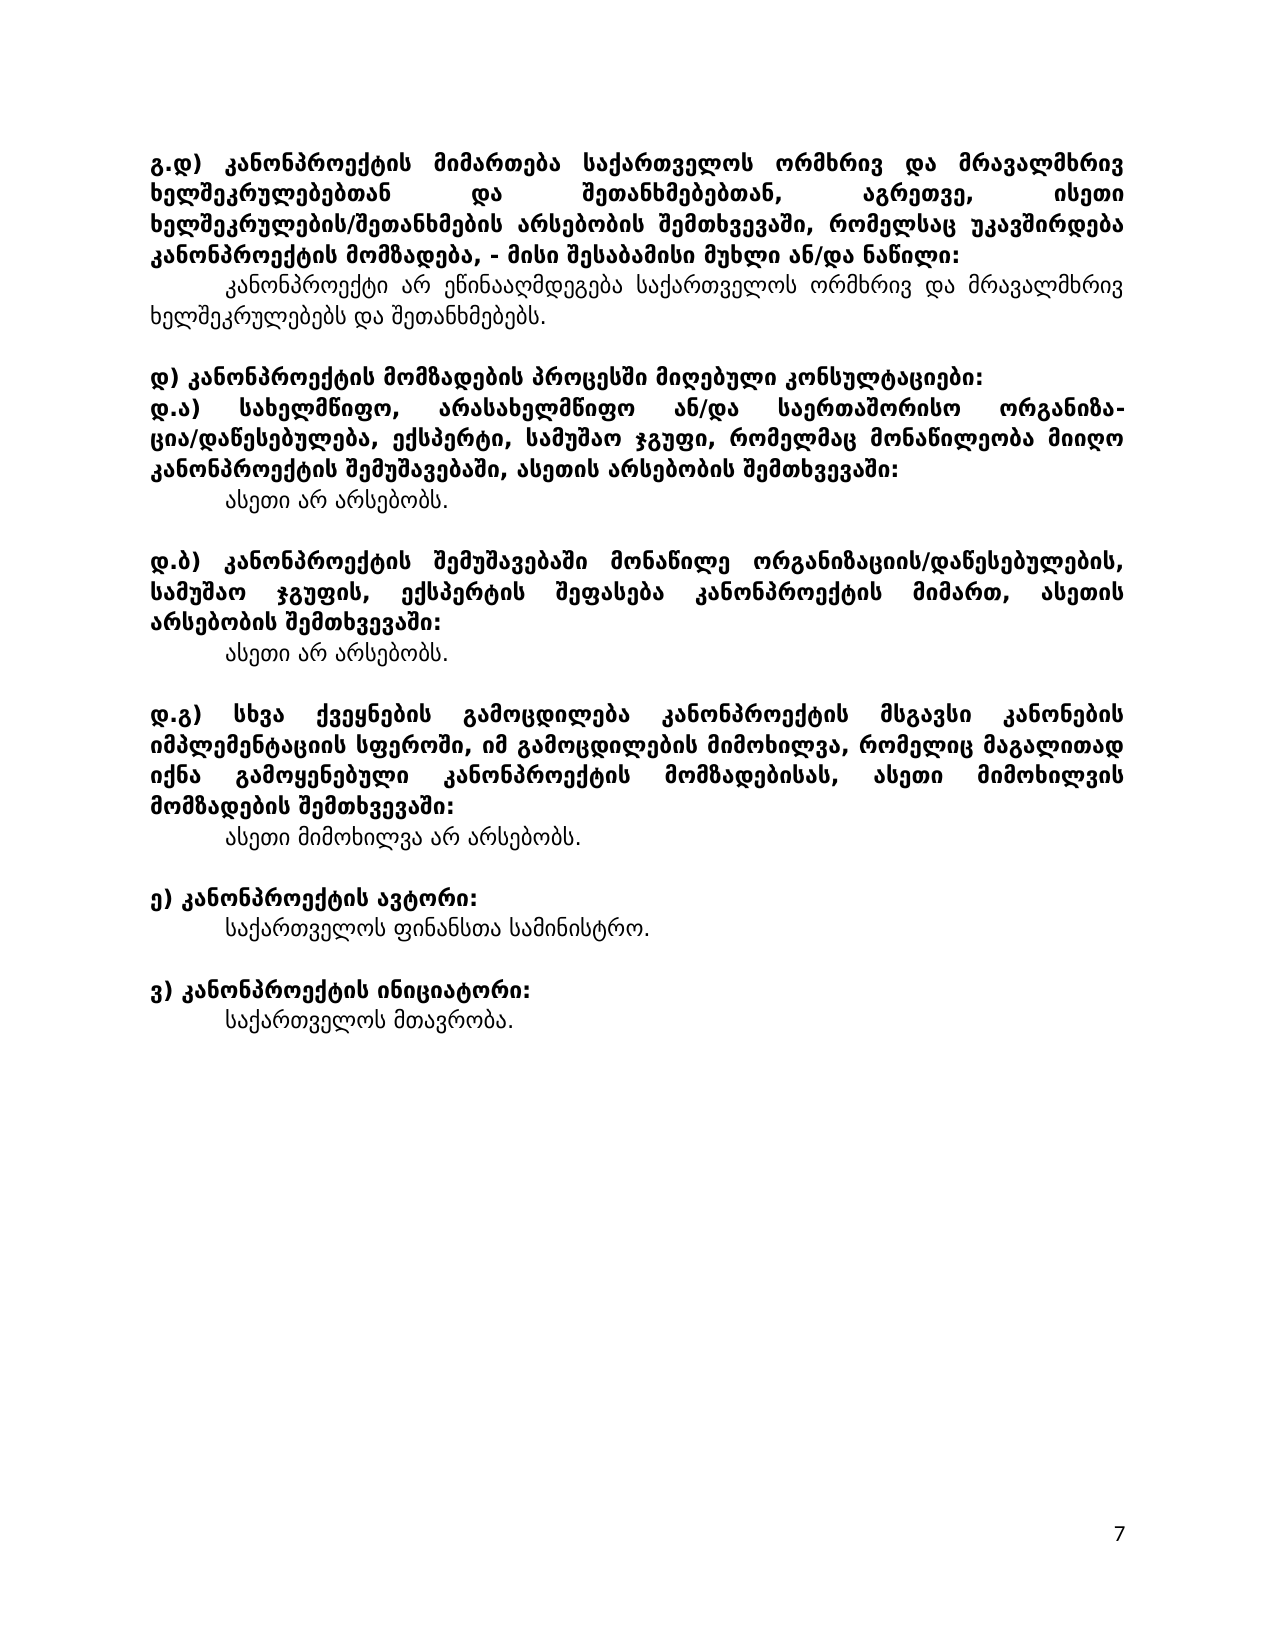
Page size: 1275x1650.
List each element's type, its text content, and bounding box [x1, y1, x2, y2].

text საქართველოს ფინანსთა სამინისტრო. [150, 916, 1125, 942]
text დ.ა) სახელმწიფო, არასახელმწიფო ან/და საერთაშორისო ორგანიზაცია/დაწესებულება, ექსპერტი, სამუშაო ჯგუფი, რომელმაც მონაწილეობა მიიღო კანონპროექტის შემუშავებაში, ასეთის არსებობის შემთხვევაში: [150, 395, 1125, 483]
text ასეთი მიმოხილვა არ არსებობს. [150, 824, 1125, 850]
text დ) კანონპროექტის მომზადების პროცესში მიღებული კონსულტაციები: [150, 364, 1125, 391]
text საქართველოს მთავრობა. [150, 1007, 1125, 1034]
text დ.ბ) კანონპროექტის შემუშავებაში მონაწილე ორგანიზაციის/დაწესებულების, სამუშაო ჯგუფის, ექსპერტის შეფასება კანონპროექტის მიმართ, ასეთის არსებობის შემთხვევაში: [150, 548, 1125, 636]
text ვ) კანონპროექტის ინიციატორი: [150, 977, 1125, 1003]
text ასეთი არ არსებობს. [150, 640, 1125, 667]
text ასეთი არ არსებობს. [150, 487, 1125, 513]
text კანონპროექტი არ ეწინააღმდეგება საქართველოს ორმხრივ და მრავალმხრივ ხელშეკრულებებს და შეთანხმებებს. [150, 272, 1125, 330]
text ე) კანონპროექტის ავტორი: [150, 885, 1125, 912]
text გ.დ) კანონპროექტის მიმართება საქართველოს ორმხრივ და მრავალმხრივ ხელშეკრულებებთან და შეთანხმებებთან, აგრეთვე, ისეთი ხელშეკრულების/შეთანხმების არსებობის შემთხვევაში, რომელსაც უკავშირდება კანონპროექტის მომზადება, - მისი შესაბამისი მუხლი ან/და ნაწილი: [150, 150, 1125, 268]
text დ.გ) სხვა ქვეყნების გამოცდილება კანონპროექტის მსგავსი კანონების იმპლემენტაციის სფეროში, იმ გამოცდილების მიმოხილვა, რომელიც მაგალითად იქნა გამოყენებული კანონპროექტის მომზადებისას, ასეთი მიმოხილვის მომზადების შემთხვევაში: [150, 701, 1125, 820]
